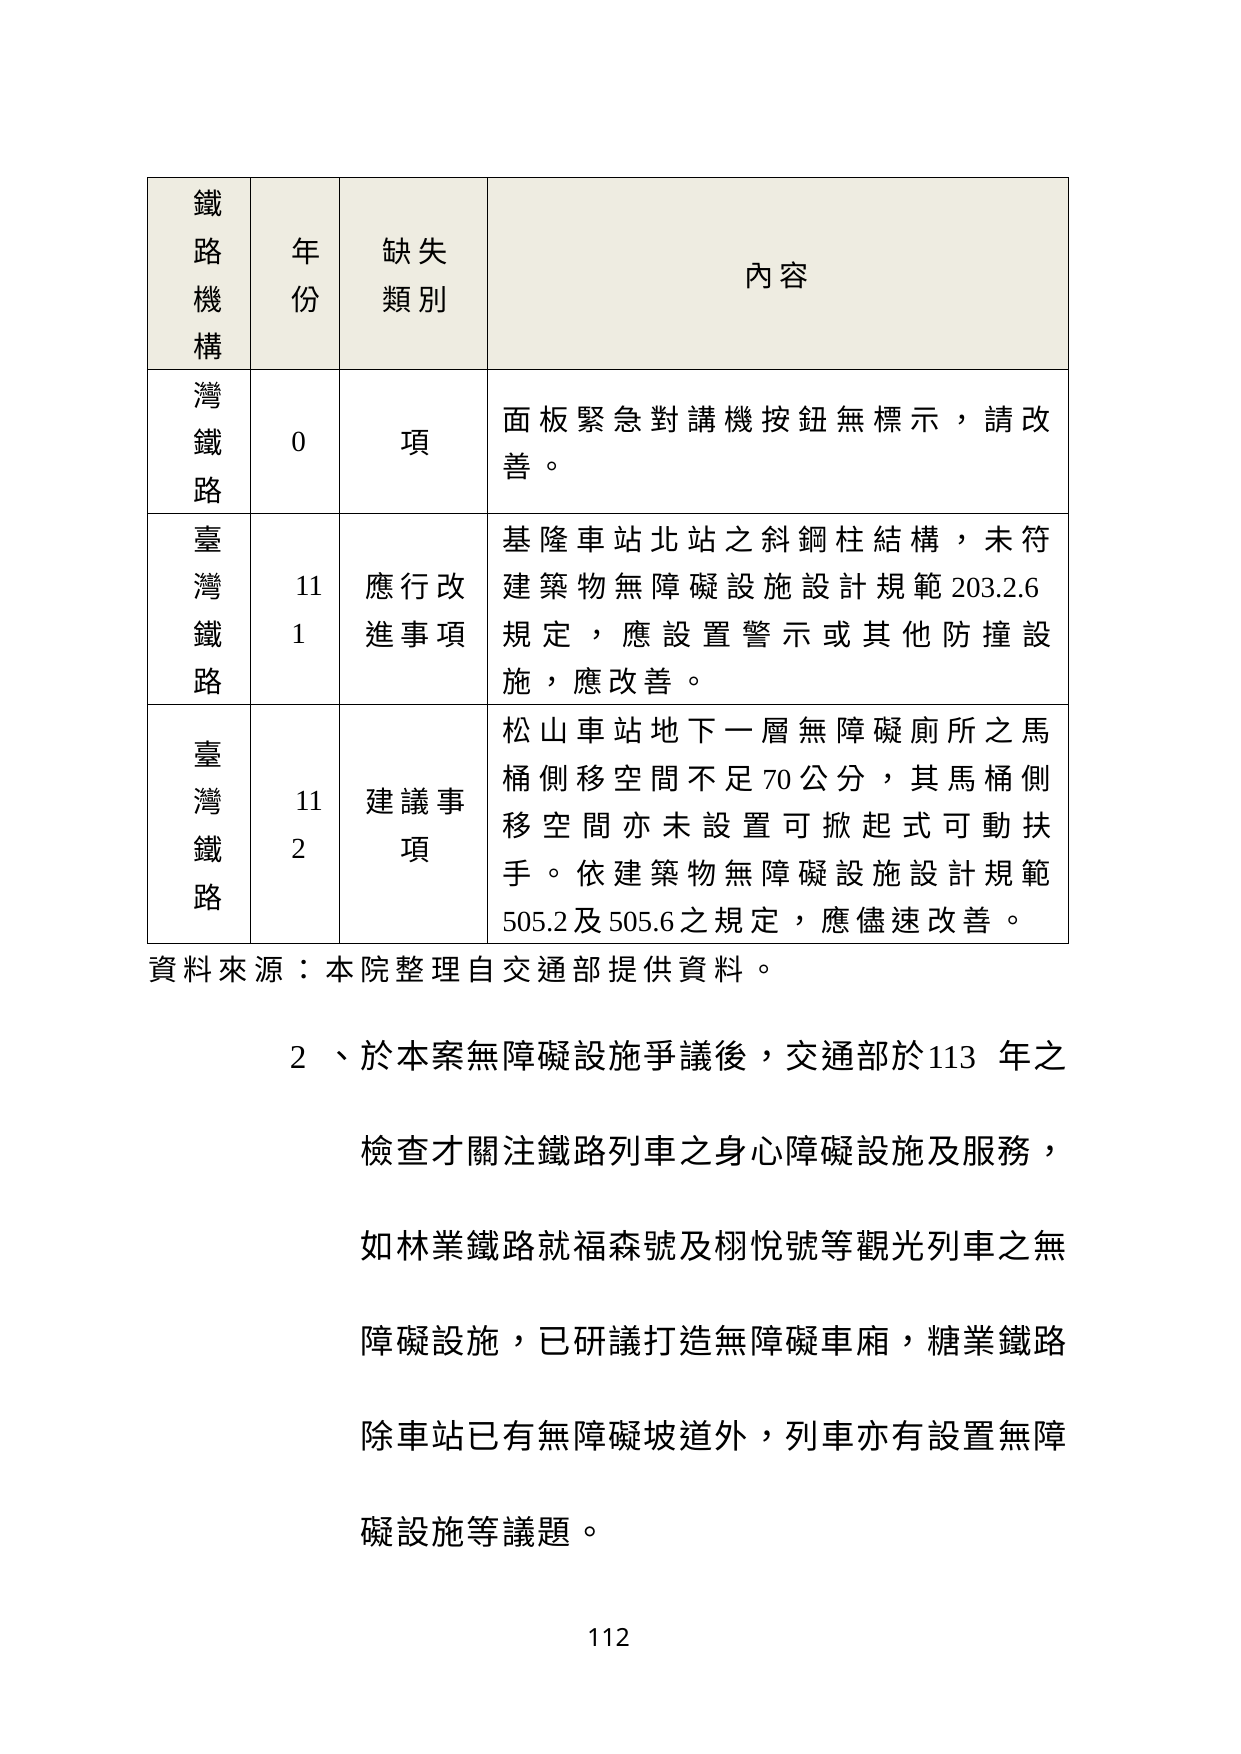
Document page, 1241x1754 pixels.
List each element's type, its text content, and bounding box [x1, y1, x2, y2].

table_cell 建議事項 [340, 370, 487, 512]
table_cell 松山車站地下一層無障礙廁所之馬桶側移空間不足70公分，其馬桶側移空間亦未設置可掀起式可動扶手。依建築物無障礙設施設計規範505.2及505.6之規定，應儘速改善。 [488, 705, 1068, 943]
table_cell 臺灣鐵路 [148, 514, 250, 704]
subtitle 資料來源：本院整理自交通部提供資料。 [148, 944, 1069, 992]
table_header 年份 [251, 178, 339, 369]
table_header 鐵路 機構 [148, 178, 250, 369]
table_cell 基隆車站北站之斜鋼柱結構，未符建築物無障礙設施設計規範203.2.6規定，應設置警示或其他防撞設施，應改善。 [488, 514, 1068, 704]
table_cell 110 [251, 370, 339, 512]
table_header 內容 [488, 178, 1068, 369]
table_cell 建議事項 [340, 705, 487, 943]
table_cell 111 [251, 514, 339, 704]
subtitle 於本案無障礙設施爭議後，交通部於113年之檢查才關注鐵路列車之身心障礙設施及服務，如林業鐵路就福森號及栩悅號等觀光列車之無障礙設施，已研議打造無障礙車廂，糖業鐵路除車站已有無障礙坡道外，列車亦有設置無障礙設施等議題。 [272, 1006, 1069, 1577]
table_cell 臺灣鐵路 [148, 370, 250, 512]
table_header 缺失 類別 [340, 178, 487, 369]
table_cell 112 [251, 705, 339, 943]
table_cell 臺灣鐵路 [148, 705, 250, 943]
table_cell 應行改進事項 [340, 514, 487, 704]
table_cell 瑞芳站第3月台電梯內無障礙操控面板緊急對講機按鈕無標示，請改善。 [488, 370, 1068, 512]
